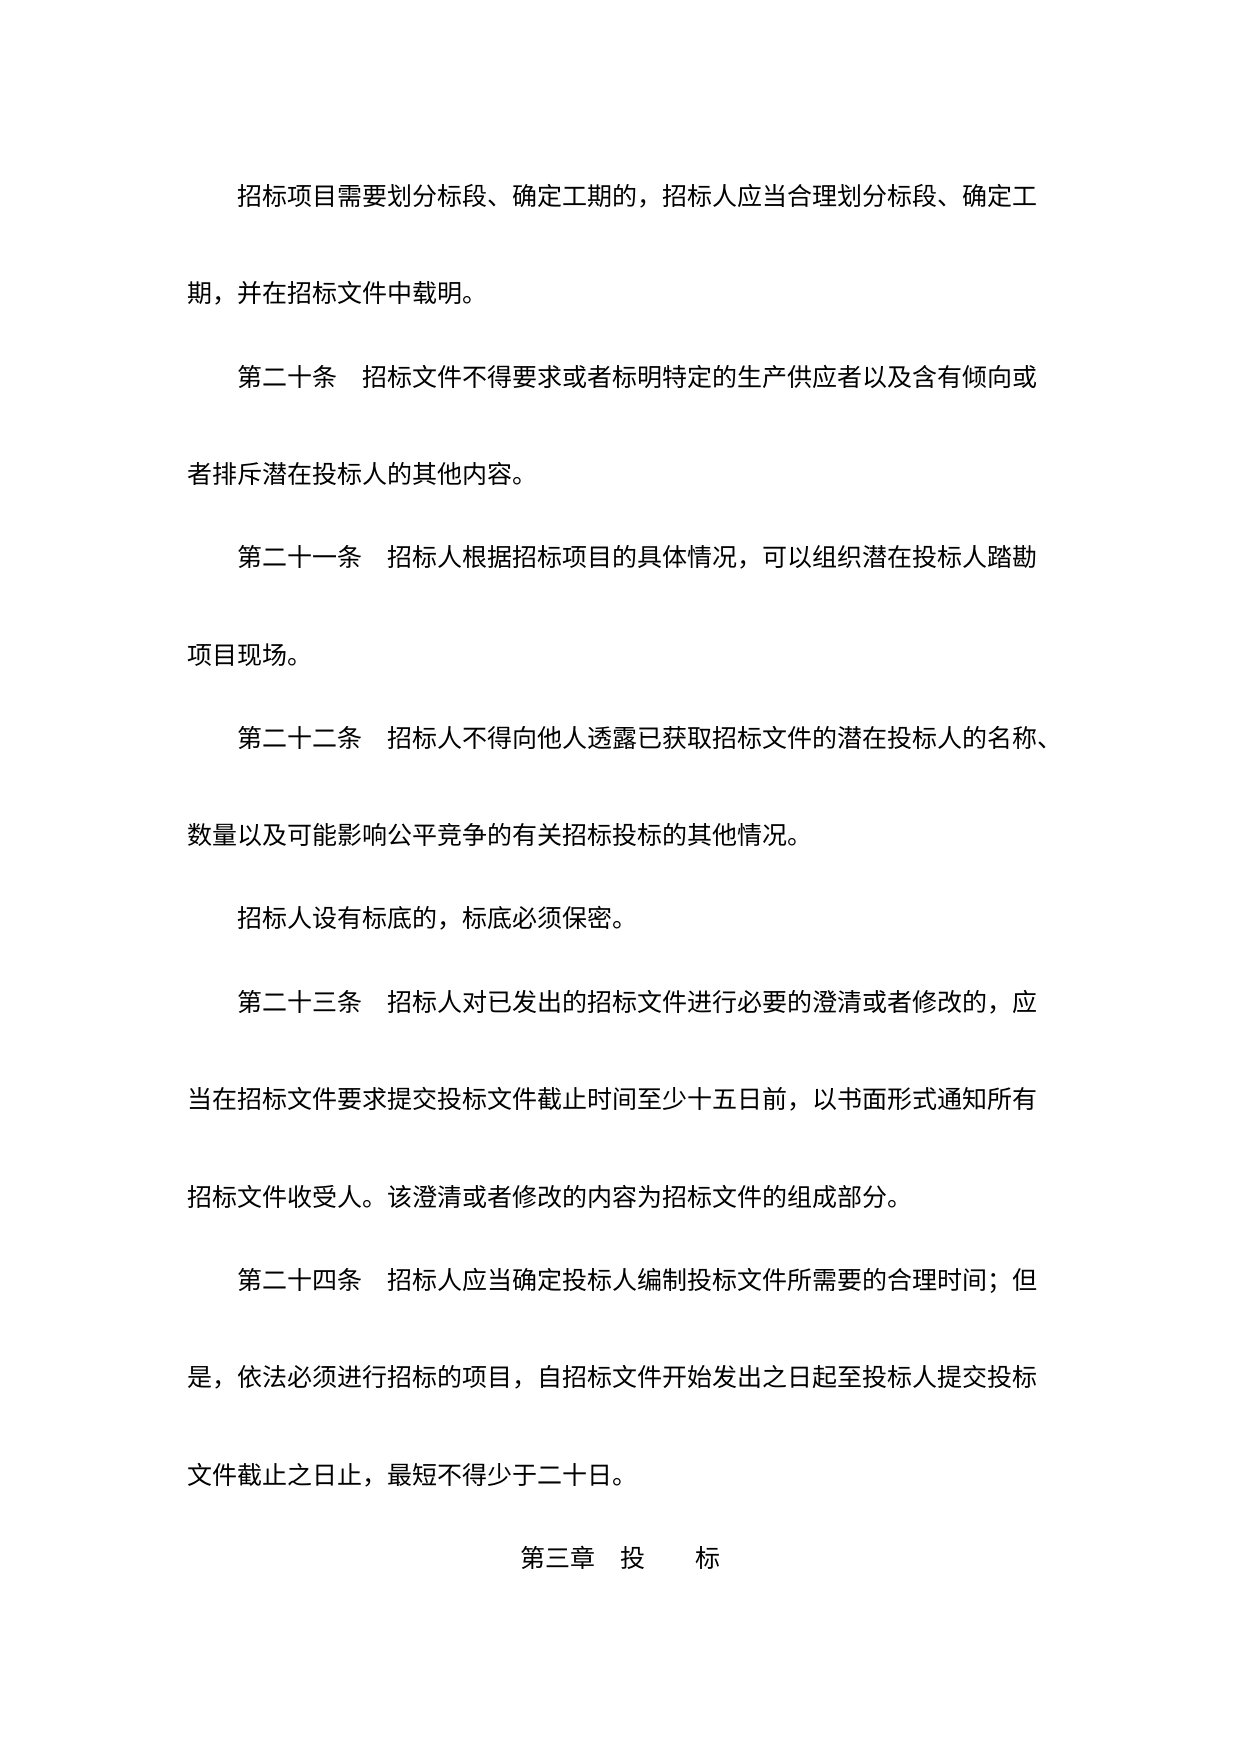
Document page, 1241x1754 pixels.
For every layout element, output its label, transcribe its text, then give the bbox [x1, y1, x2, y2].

text 第二十三条 招标人对已发出的招标文件进行必要的澄清或者修改的，应当在招标文件要求提交投标文件截止时间至少十五日前，以书面形式通知所有招标文件收受人。该澄清或者修改的内容为招标文件的组成部分。 [187, 968, 1053, 1228]
text 招标项目需要划分标段、确定工期的，招标人应当合理划分标段、确定工期，并在招标文件中载明。 [187, 162, 1053, 324]
text 第二十条 招标文件不得要求或者标明特定的生产供应者以及含有倾向或者排斥潜在投标人的其他内容。 [187, 343, 1053, 505]
text 第二十二条 招标人不得向他人透露已获取招标文件的潜在投标人的名称、数量以及可能影响公平竞争的有关招标投标的其他情况。 [187, 704, 1053, 866]
text 招标人设有标底的，标底必须保密。 [187, 884, 1053, 949]
text 第二十四条 招标人应当确定投标人编制投标文件所需要的合理时间；但是，依法必须进行招标的项目，自招标文件开始发出之日起至投标人提交投标文件截止之日止，最短不得少于二十日。 [187, 1246, 1053, 1506]
text 第三章 投 标 [187, 1524, 1053, 1589]
text 第二十一条 招标人根据招标项目的具体情况，可以组织潜在投标人踏勘项目现场。 [187, 523, 1053, 686]
